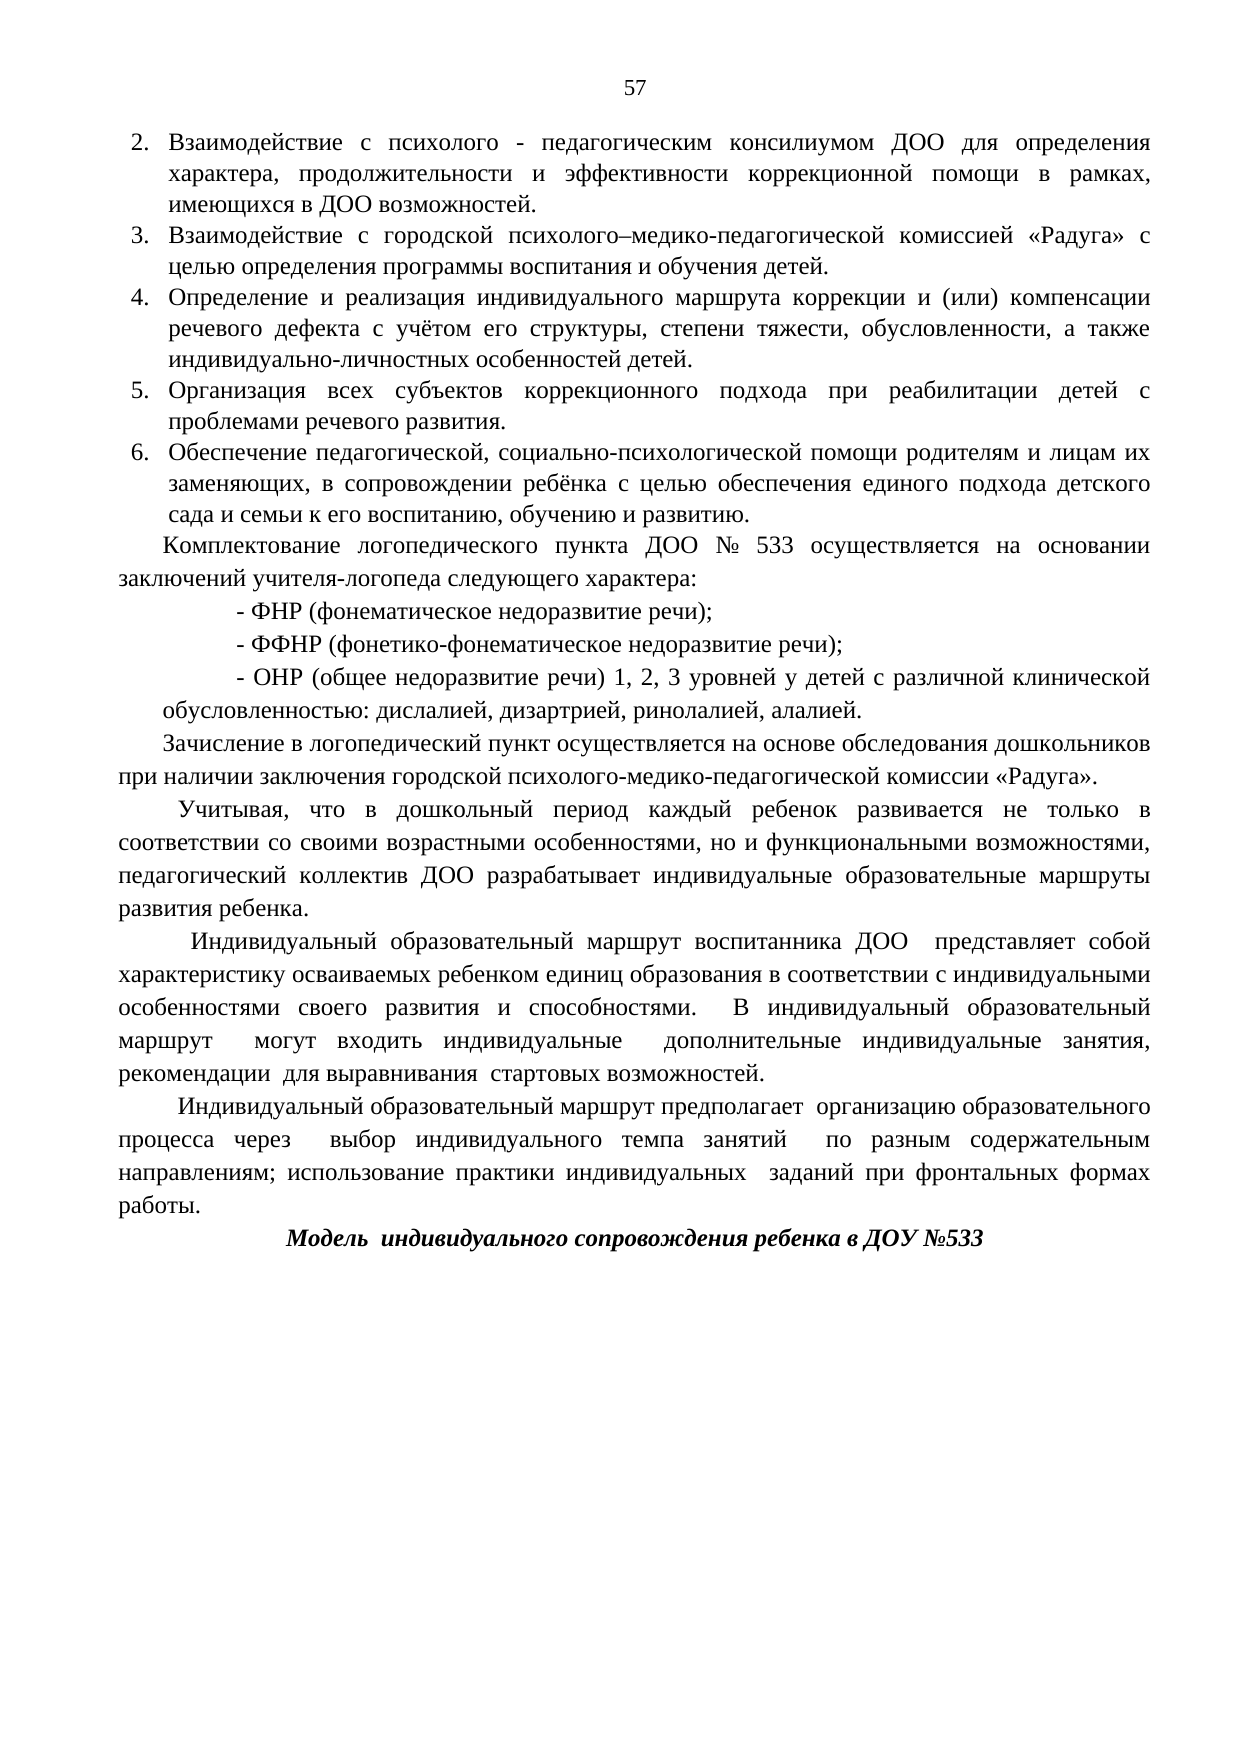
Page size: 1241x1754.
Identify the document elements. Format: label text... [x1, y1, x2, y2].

list Определение и реализация индивидуального маршрута коррекции и (или) компенсации речевого дефекта с учётом его структуры, степени тяжести, обусловленности, а также индивидуально-личностных особенностей детей. [131, 282, 1152, 373]
text Комплектование логопедического пункта ДОО № 533 осуществляется на основании заключений учителя-логопеда следующего характера: [118, 530, 1152, 592]
list Взаимодействие с психолого - педагогическим консилиумом ДОО для определения характера, продолжительности и эффективности коррекционной помощи в рамках, имеющихся в ДОО возможностей. [131, 127, 1152, 217]
text - ФФНР (фонетико-фонематическое недоразвитие речи); [162, 629, 1152, 658]
list Организация всех субъектов коррекционного подхода при реабилитации детей с проблемами речевого развития. [131, 375, 1152, 435]
text Индивидуальный образовательный маршрут воспитанника ДОО представляет собой характеристику осваиваемых ребенком единиц образования в соответствии с индивидуальными особенностями своего развития и способностями. В индивидуальный образовательный маршрут могут входить индивидуальные дополнительные индивидуальные занятия, рекомендации для выравнивания стартовых возможностей. [118, 926, 1152, 1087]
text Зачисление в логопедический пункт осуществляется на основе обследования дошкольников при наличии заключения городской психолого-медико-педагогической комиссии «Радуга». [118, 728, 1152, 790]
text - ОНР (общее недоразвитие речи) 1, 2, 3 уровней у детей с различной клинической обусловленностью: дислалией, дизартрией, ринолалией, алалией. [162, 662, 1152, 724]
list Обеспечение педагогической, социально-психологической помощи родителям и лицам их заменяющих, в сопровождении ребёнка с целью обеспечения единого подхода детского сада и семьи к его воспитанию, обучению и развитию. [131, 437, 1152, 528]
text Учитывая, что в дошкольный период каждый ребенок развивается не только в соответствии со своими возрастными особенностями, но и функциональными возможностями, педагогический коллектив ДОО разрабатывает индивидуальные образовательные маршруты развития ребенка. [118, 794, 1152, 922]
text Модель индивидуального сопровождения ребенка в ДОУ №533 [118, 1223, 1152, 1252]
text Индивидуальный образовательный маршрут предполагает организацию образовательного процесса через выбор индивидуального темпа занятий по разным содержательным направлениям; использование практики индивидуальных заданий при фронтальных формах работы. [118, 1091, 1152, 1219]
text - ФНР (фонематическое недоразвитие речи); [162, 596, 1152, 625]
list Взаимодействие с городской психолого–медико-педагогической комиссией «Радуга» с целью определения программы воспитания и обучения детей. [131, 220, 1152, 279]
